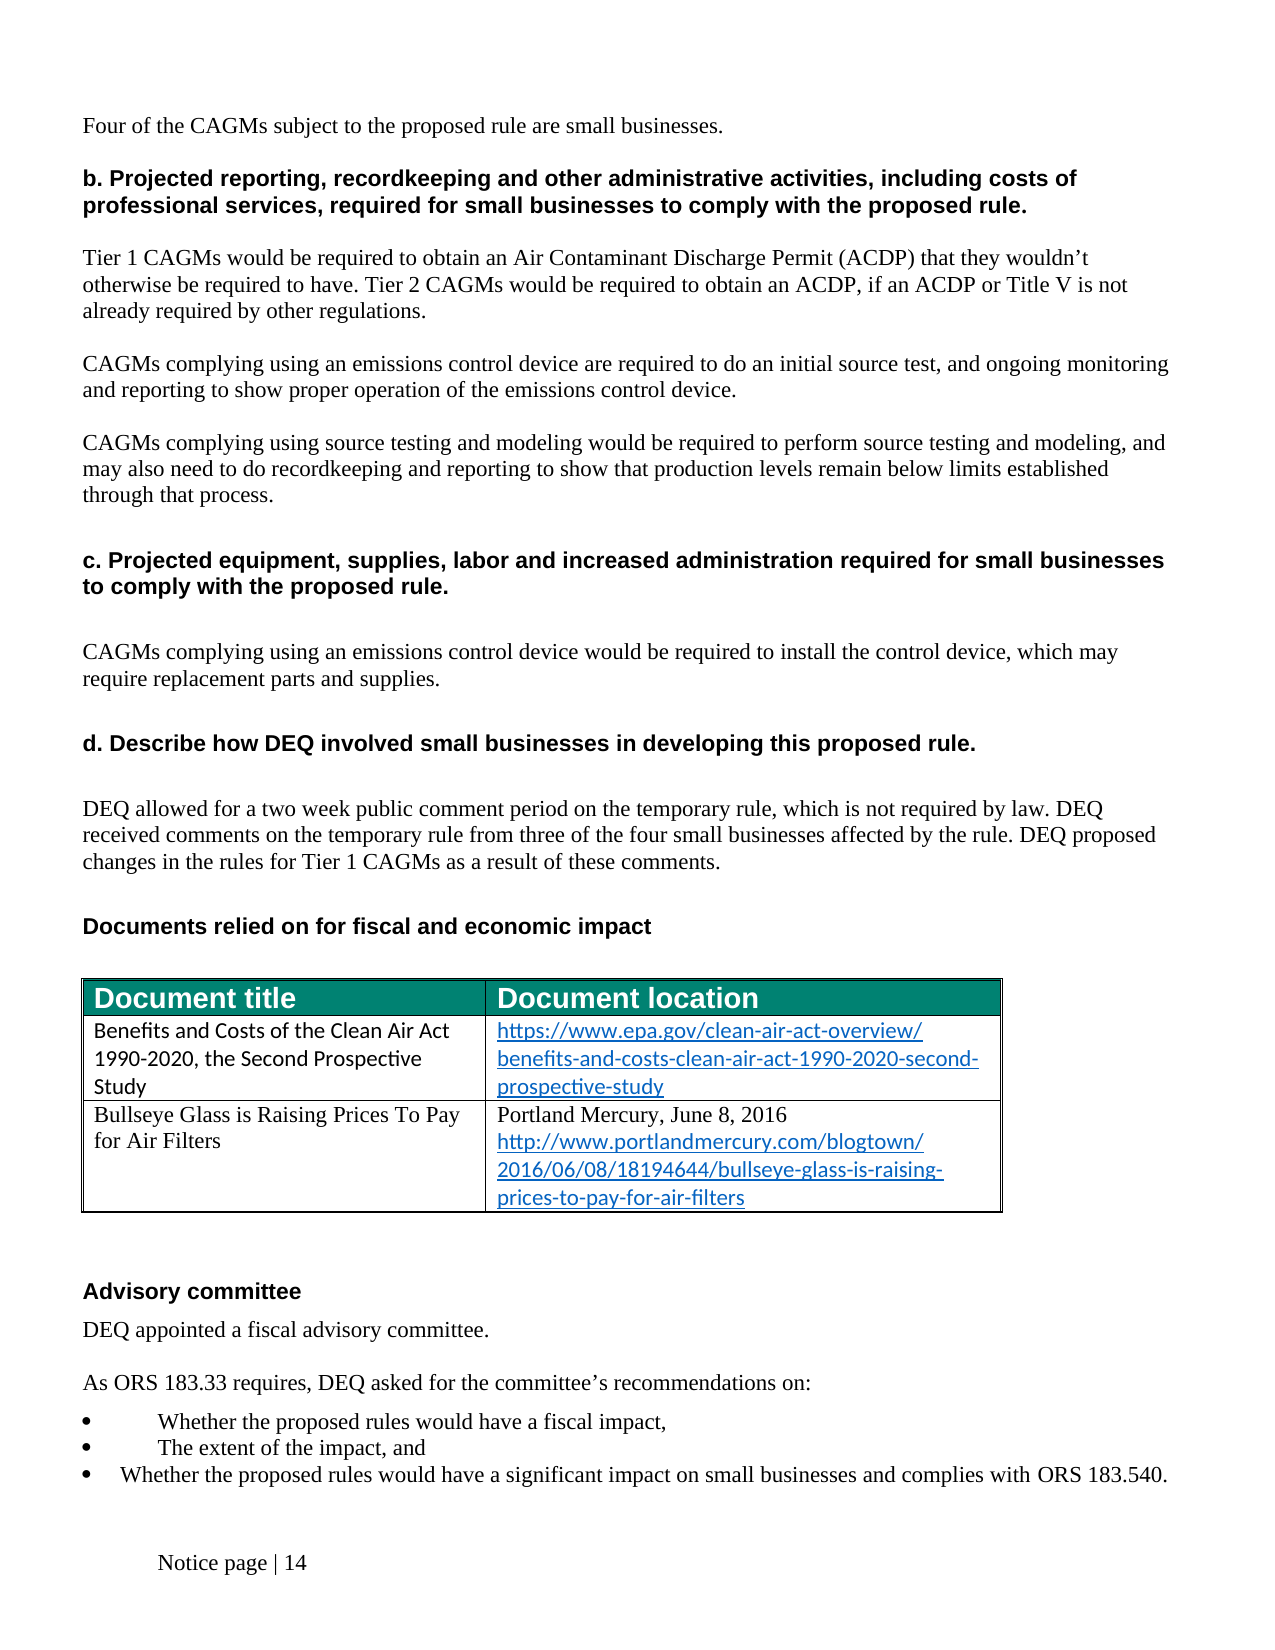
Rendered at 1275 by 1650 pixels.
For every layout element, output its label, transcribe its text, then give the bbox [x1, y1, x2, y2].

list Whether the proposed rules would have a fiscal impact, [82, 1408, 1170, 1434]
text DEQ allowed for a two week public comment period on the temporary rule, which is not required by law. DEQ received comments on the temporary rule from three of the four small businesses affected by the rule. DEQ proposed changes in the rules for Tier 1 CAGMs as a result of these comments. [82, 795, 1170, 874]
text As ORS 183.33 requires, DEQ asked for the committee’s recommendations on: [82, 1369, 1170, 1396]
table_cell Bullseye Glass is Raising Prices To Pay for Air Filters [84, 1101, 485, 1211]
table_cell https://www.epa.gov/clean-air-act-overview/benefits-and-costs-clean-air-act-1990-2020-second-prospective-study [486, 1016, 1000, 1100]
table_header Document title [84, 981, 485, 1015]
text c. Projected equipment, supplies, labor and increased administration required for small businesses to comply with the proposed rule. [82, 547, 1172, 599]
text CAGMs complying using source testing and modeling would be required to perform source testing and modeling, and may also need to do recordkeeping and reporting to show that production levels remain below limits established through that process. [82, 429, 1170, 508]
table_cell Portland Mercury, June 8, 2016 http://www.portlandmercury.com/blogtown/2016/06/08/18194644/bullseye-glass-is-raising-prices-to-pay-for-air-filters [486, 1101, 1000, 1211]
table_cell Benefits and Costs of the Clean Air Act 1990-2020, the Second Prospective Study None – will delete if not needed [84, 1016, 485, 1100]
text Tier 1 CAGMs would be required to obtain an Air Contaminant Discharge Permit (ACDP) that they wouldn’t otherwise be required to have. Tier 2 CAGMs would be required to obtain an ACDP, if an ACDP or Title V is not already required by other regulations. [82, 244, 1170, 323]
list The extent of the impact, and [82, 1434, 1170, 1461]
list Whether the proposed rules would have a significant impact on small businesses and complies with ORS 183.540. [82, 1461, 1170, 1487]
text b. Projected reporting, recordkeeping and other administrative activities, including costs of professional services, required for small businesses to comply with the proposed rule. [82, 165, 1170, 218]
text d. Describe how DEQ involved small businesses in developing this proposed rule. [82, 730, 1172, 756]
text CAGMs complying using an emissions control device would be required to install the control device, which may require replacement parts and supplies. [82, 638, 1170, 691]
table_header Document location [486, 981, 1000, 1015]
text Documents relied on for fiscal and economic impact [82, 913, 1172, 939]
text CAGMs complying using an emissions control device are required to do an initial source test, and ongoing monitoring and reporting to show proper operation of the emissions control device. [82, 350, 1170, 402]
text Advisory committee [82, 1278, 1172, 1304]
text DEQ appointed a fiscal advisory committee. [82, 1317, 1170, 1343]
text Four of the CAGMs subject to the proposed rule are small businesses. [82, 112, 1170, 139]
